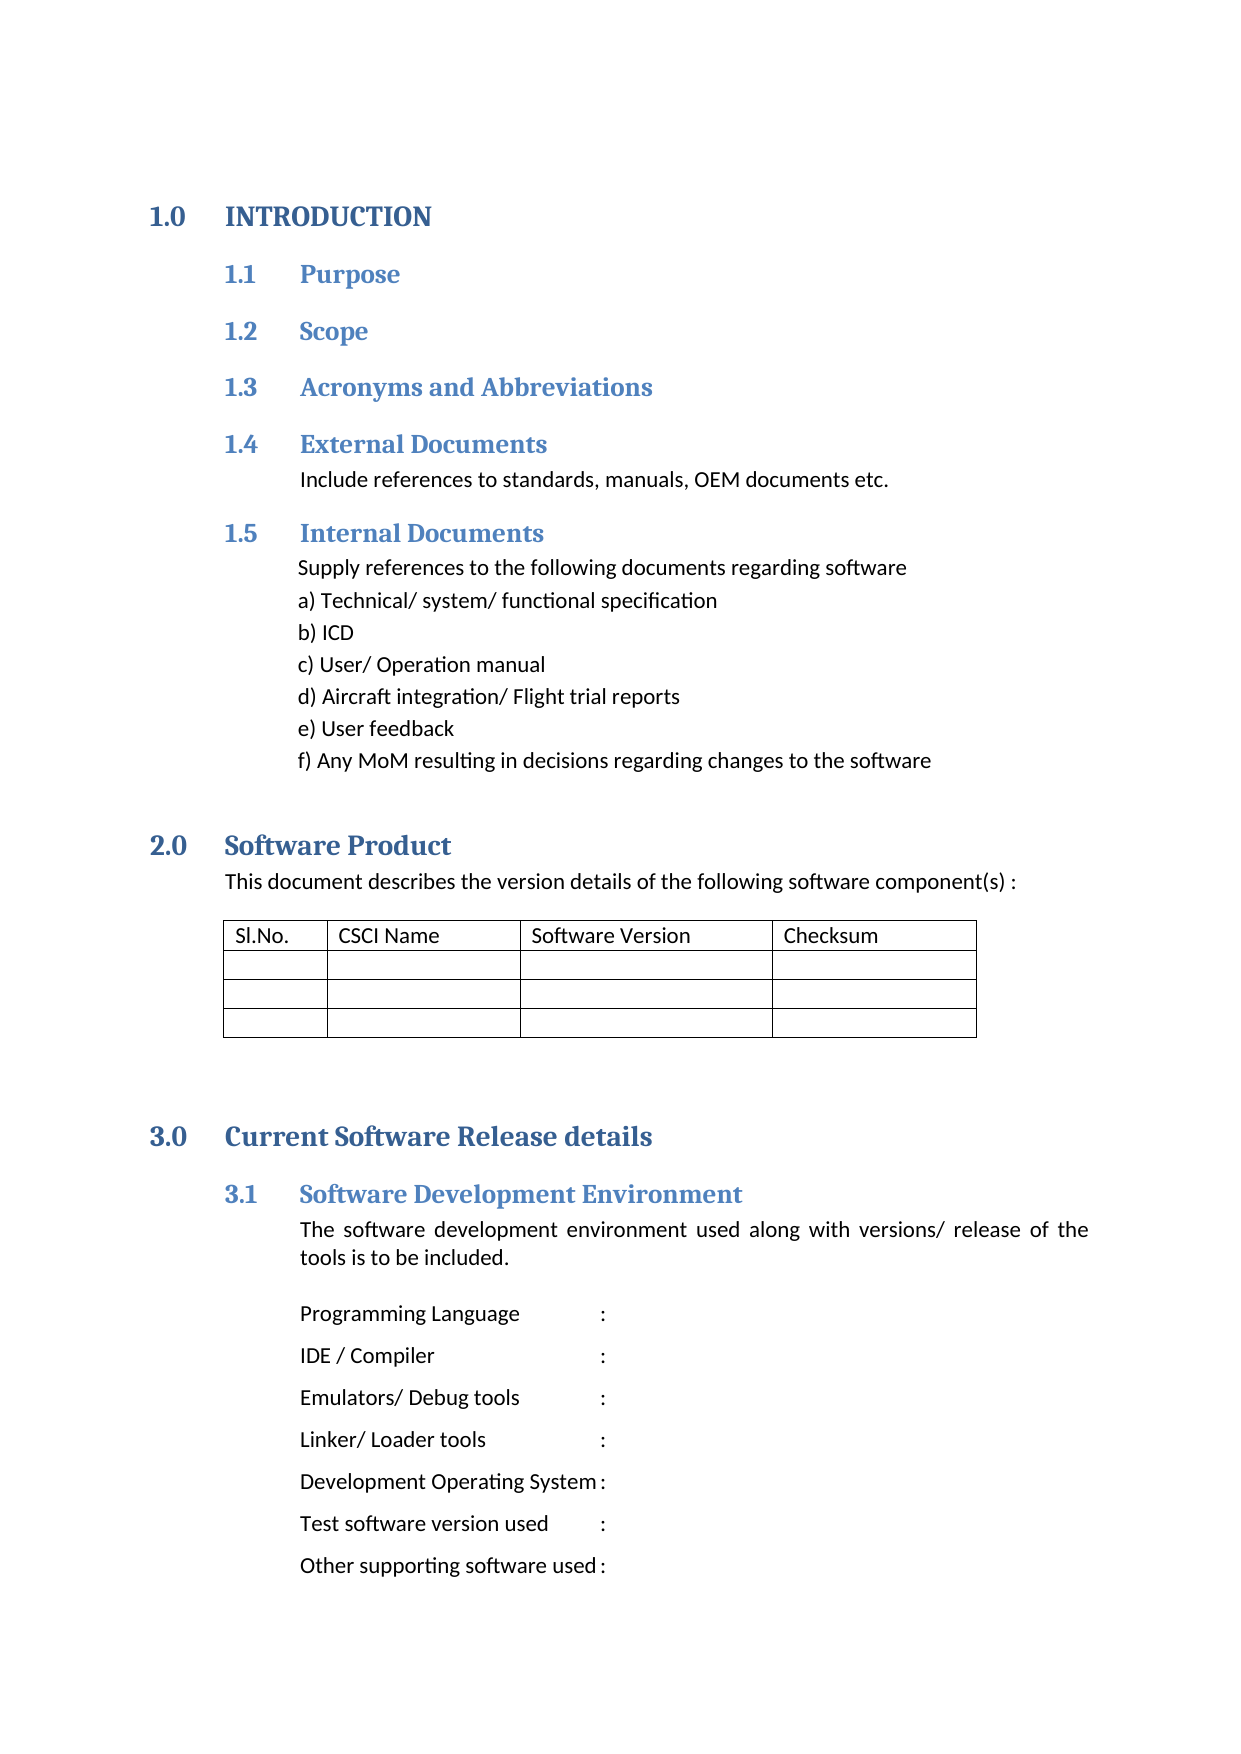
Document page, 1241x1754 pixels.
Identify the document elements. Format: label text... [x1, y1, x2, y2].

text Supply references to the following documents regarding software [298, 553, 1090, 582]
text Include references to standards, manuals, OEM documents etc. [300, 465, 1090, 493]
text IDE / Compiler : [300, 1341, 1090, 1369]
subtitle Current Software Release details [150, 1120, 1090, 1153]
subtitle External Documents [225, 429, 1090, 460]
text f) Any MoM resulting in decisions regarding changes to the software [298, 747, 1090, 775]
text Programming Language : [300, 1299, 1090, 1327]
table_cell [521, 951, 772, 978]
table_header Software Version [521, 921, 772, 949]
table_cell [224, 1009, 327, 1037]
text Test software version used : [300, 1509, 1090, 1537]
table_cell [328, 951, 520, 978]
text e) User feedback [298, 714, 1090, 742]
text b) ICD [298, 618, 1090, 646]
table_header Sl.No. [224, 921, 327, 949]
text This document describes the version details of the following software component(s) : [225, 867, 1090, 895]
text c) User/ Operation manual [298, 650, 1090, 678]
subtitle Software Product [150, 829, 1090, 862]
subtitle Internal Documents [225, 518, 1090, 549]
subtitle Software Development Environment [225, 1179, 1090, 1210]
table_header Checksum [773, 921, 976, 949]
text a) Technical/ system/ functional specification [298, 586, 1090, 614]
subtitle Purpose [225, 259, 1090, 291]
table_cell [773, 980, 976, 1008]
table_cell [328, 1009, 520, 1037]
table_cell [521, 980, 772, 1008]
table_cell [328, 980, 520, 1008]
table_cell [224, 951, 327, 978]
table_header CSCI Name [328, 921, 520, 949]
table_cell [773, 1009, 976, 1037]
table_cell [773, 951, 976, 978]
text Other supporting software used : [300, 1551, 1090, 1579]
text Development Operating System : [300, 1467, 1090, 1495]
subtitle INTRODUCTION [150, 200, 1090, 233]
table_cell [224, 980, 327, 1008]
text Linker/ Loader tools : [300, 1425, 1090, 1453]
text The software development environment used along with versions/ release of the tools is to be included. [300, 1215, 1090, 1271]
table_cell [521, 1009, 772, 1037]
text Emulators/ Debug tools : [300, 1383, 1090, 1411]
text d) Aircraft integration/ Flight trial reports [298, 682, 1090, 710]
subtitle Scope [225, 316, 1090, 347]
subtitle Acronyms and Abbreviations [225, 372, 1090, 404]
